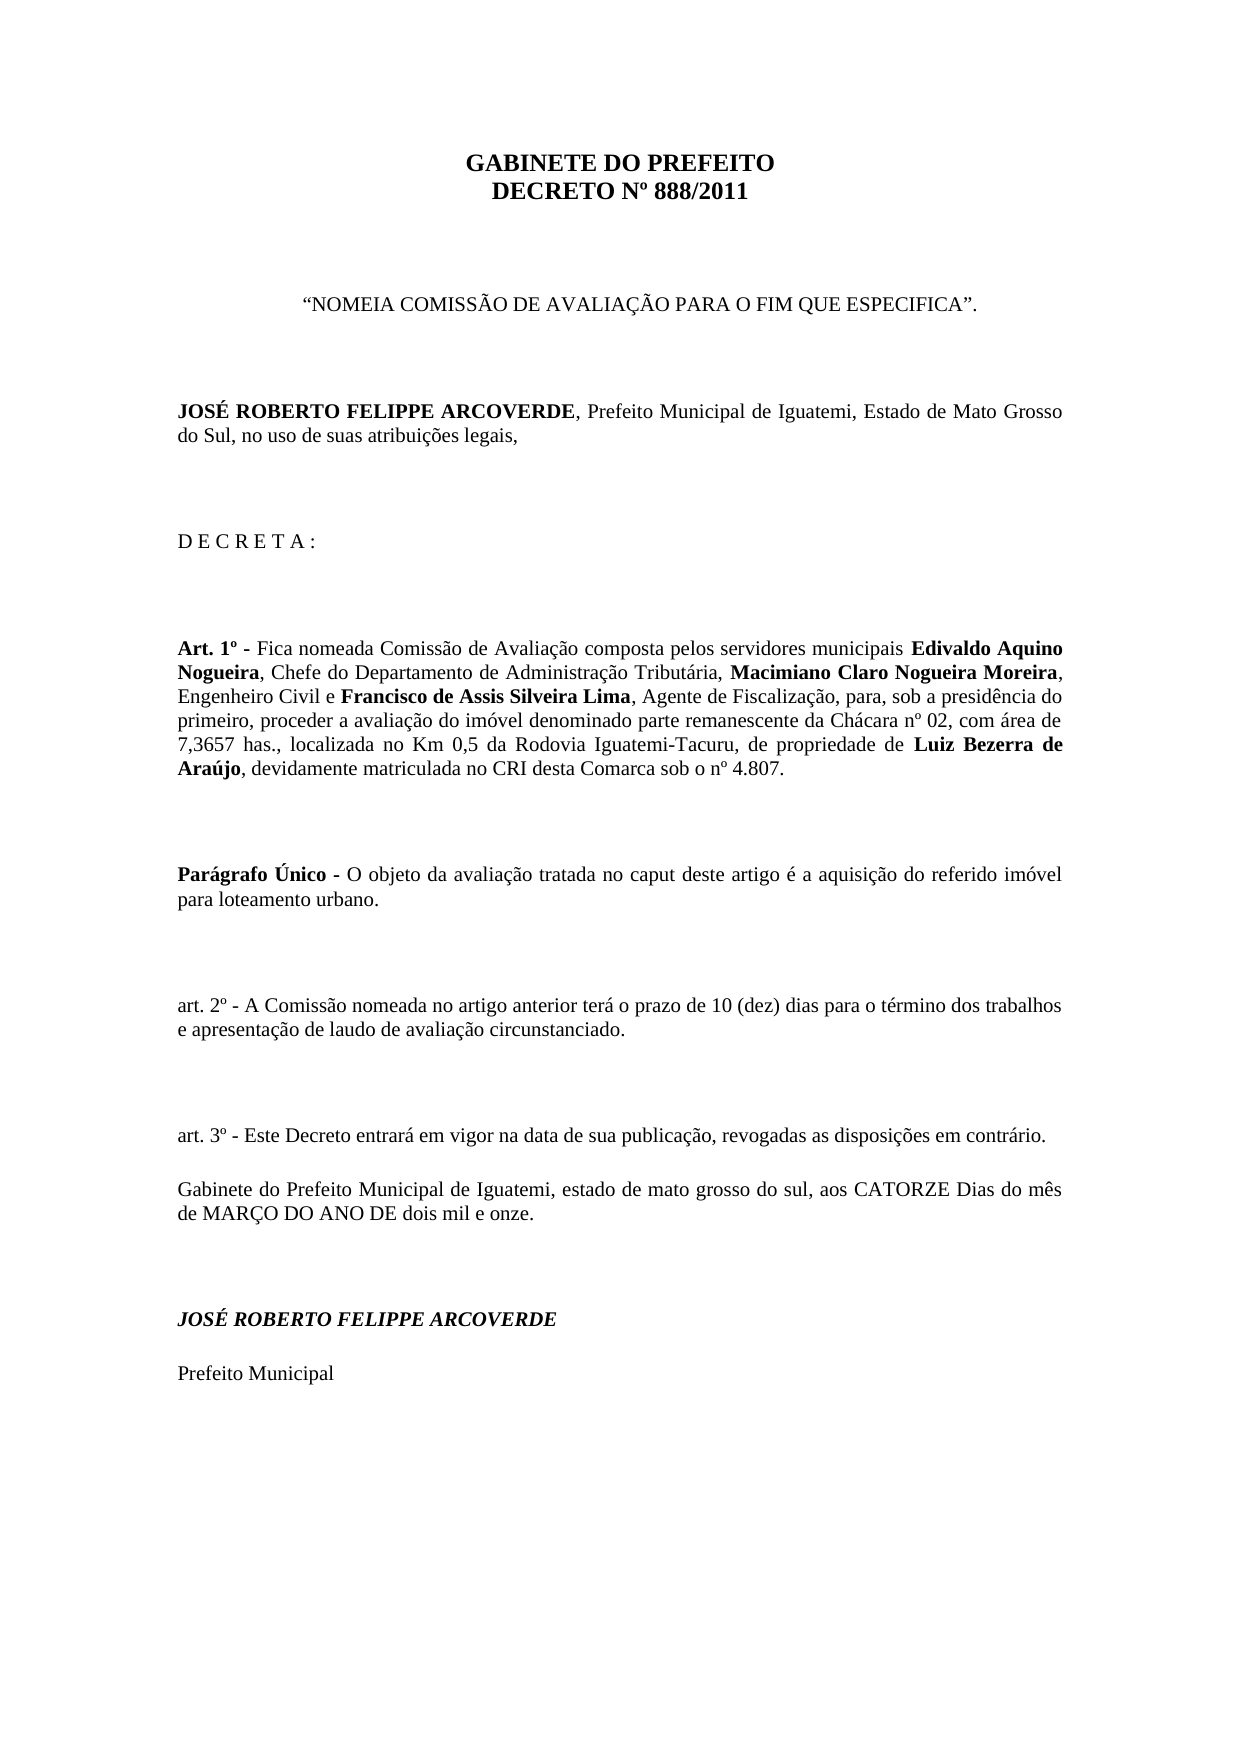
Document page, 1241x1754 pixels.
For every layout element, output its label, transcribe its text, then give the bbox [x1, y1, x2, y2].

text D E C R E T A : [177, 529, 1063, 553]
text JOSÉ ROBERTO FELIPPE ARCOVERDE, Prefeito Municipal de Iguatemi, Estado de Mato Grosso do Sul, no uso de suas atribuições legais, [177, 399, 1063, 447]
text JOSÉ ROBERTO FELIPPE ARCOVERDE [177, 1307, 1063, 1331]
text Prefeito Municipal [177, 1360, 1063, 1384]
text GABINETE DO PREFEITO DECRETO Nº 888/2011 [177, 148, 1063, 205]
text “NOMEIA COMISSÃO DE AVALIAÇÃO PARA O FIM QUE ESPECIFICA”. [302, 292, 1063, 316]
text Parágrafo Único - O objeto da avaliação tratada no caput deste artigo é a aquisição do referido imóvel para loteamento urbano. [177, 862, 1063, 911]
text Art. 1º - Fica nomeada Comissão de Avaliação composta pelos servidores municipais Edivaldo Aquino Nogueira, Chefe do Departamento de Administração Tributária, Macimiano Claro Nogueira Moreira, Engenheiro Civil e Francisco de Assis Silveira Lima, Agente de Fiscalização, para, sob a presidência do primeiro, proceder a avaliação do imóvel denominado parte remanescente da Chácara nº 02, com área de 7,3657 has., localizada no Km 0,5 da Rodovia Iguatemi-Tacuru, de propriedade de Luiz Bezerra de Araújo, devidamente matriculada no CRI desta Comarca sob o nº 4.807. [177, 636, 1063, 780]
text Gabinete do Prefeito Municipal de Iguatemi, estado de mato grosso do sul, aos CATORZE Dias do mês de MARÇO DO ANO DE dois mil e onze. [177, 1177, 1063, 1225]
text art. 3º - Este Decreto entrará em vigor na data de sua publicação, revogadas as disposições em contrário. [177, 1123, 1063, 1147]
text art. 2º - A Comissão nomeada no artigo anterior terá o prazo de 10 (dez) dias para o término dos trabalhos e apresentação de laudo de avaliação circunstanciado. [177, 993, 1063, 1041]
